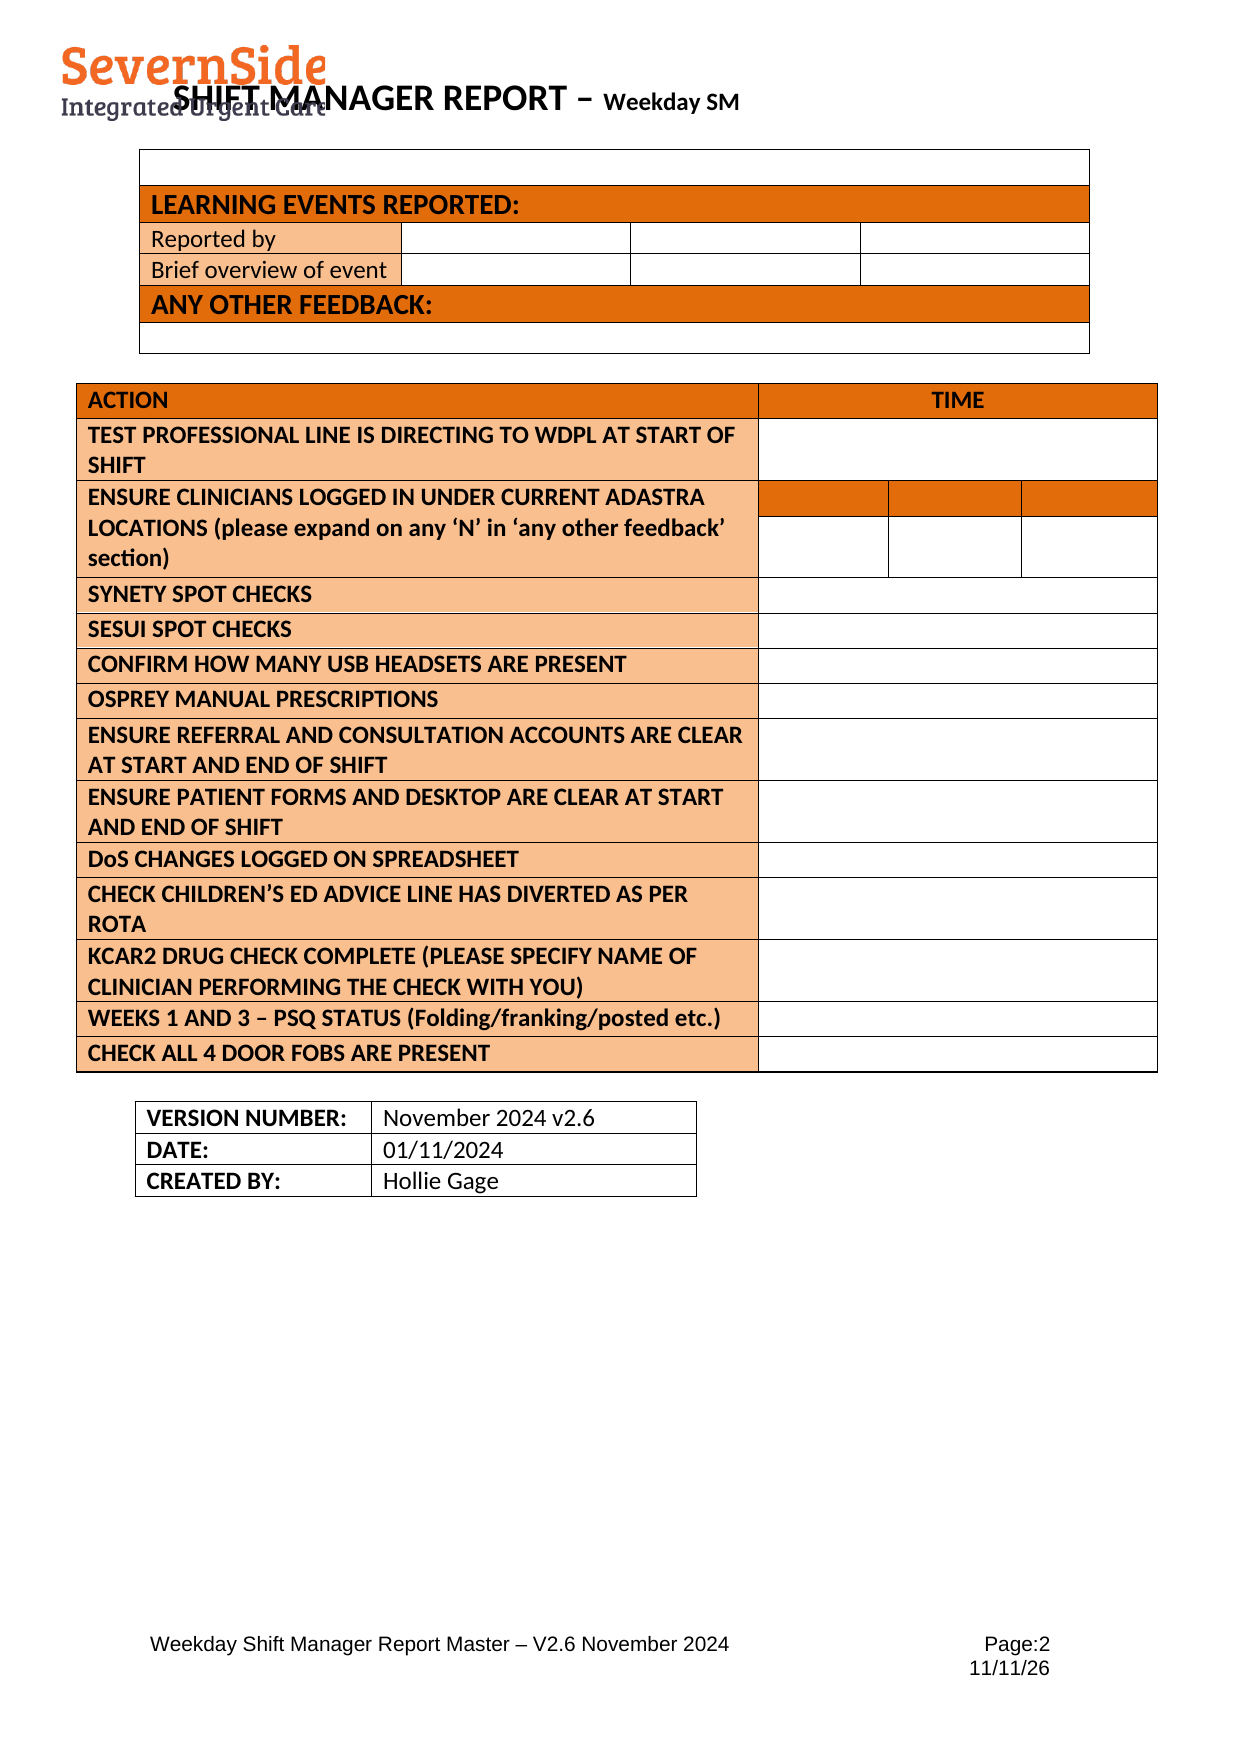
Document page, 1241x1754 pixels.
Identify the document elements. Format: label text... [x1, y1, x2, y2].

table_cell [759, 684, 1157, 718]
table_cell [759, 878, 1157, 939]
table_cell DoS CHANGES LOGGED ON SPREADSHEET [77, 843, 758, 877]
table_cell CONFIRM HOW MANY USB HEADSETS ARE PRESENT [77, 649, 758, 683]
table_cell [402, 254, 630, 285]
table_cell [631, 223, 860, 253]
table_cell [1022, 481, 1157, 516]
table_cell KCAR2 DRUG CHECK COMPLETE (PLEASE SPECIFY NAME OF CLINICIAN PERFORMING THE CHECK WITH YOU) [77, 940, 758, 1001]
table_cell TEST PROFESSIONAL LINE IS DIRECTING TO WDPL AT START OF SHIFT [77, 419, 758, 480]
table_cell [759, 843, 1157, 877]
table_cell [861, 254, 1089, 285]
table_cell [759, 1037, 1157, 1071]
table_cell [759, 1002, 1157, 1036]
table_cell Brief overview of event [140, 254, 401, 285]
table_cell [759, 517, 888, 577]
table_cell [1022, 517, 1157, 577]
table_cell ENSURE PATIENT FORMS AND DESKTOP ARE CLEAR AT START AND END OF SHIFT [77, 781, 758, 842]
table_cell [140, 150, 1089, 185]
table_cell ENSURE REFERRAL AND CONSULTATION ACCOUNTS ARE CLEAR AT START AND END OF SHIFT [77, 719, 758, 780]
table_cell Reported by [140, 223, 401, 253]
table_cell LEARNING EVENTS REPORTED: [140, 186, 1089, 222]
table_cell [759, 578, 1157, 612]
table_cell DATE: [136, 1134, 371, 1164]
table_cell Hollie Gage [372, 1165, 696, 1196]
table_cell CREATED BY: [136, 1165, 371, 1196]
table_cell [759, 419, 1157, 480]
table_cell 01/11/2024 [372, 1134, 696, 1164]
table_cell WEEKS 1 AND 3 – PSQ STATUS (Folding/franking/posted etc.) [77, 1002, 758, 1036]
table_cell [140, 323, 1089, 353]
table_header TIME [759, 384, 1157, 418]
table_cell [861, 223, 1089, 253]
table_cell [759, 614, 1157, 647]
table_cell [759, 781, 1157, 842]
table_cell [889, 481, 1021, 516]
table_cell SESUI SPOT CHECKS [77, 614, 758, 647]
table_cell [759, 940, 1157, 1001]
table_cell [631, 254, 860, 285]
table_cell ENSURE CLINICIANS LOGGED IN UNDER CURRENT ADASTRA LOCATIONS (please expand on any ‘N’ in ‘any other feedback’ section) [77, 481, 758, 577]
table_cell SYNETY SPOT CHECKS [77, 578, 758, 612]
table_cell [402, 223, 630, 253]
table_header November 2024 v2.6 [372, 1102, 696, 1133]
table_cell [889, 517, 1021, 577]
table_cell CHECK CHILDREN’S ED ADVICE LINE HAS DIVERTED AS PER ROTA [77, 878, 758, 939]
table_cell OSPREY MANUAL PRESCRIPTIONS [77, 684, 758, 718]
picture [59, 40, 326, 122]
table_cell [759, 649, 1157, 683]
table_header ACTION [77, 384, 758, 418]
table_cell [759, 481, 888, 516]
table_header VERSION NUMBER: [136, 1102, 371, 1133]
table_cell [759, 719, 1157, 780]
table_cell ANY OTHER FEEDBACK: [140, 286, 1089, 322]
table_cell CHECK ALL 4 DOOR FOBS ARE PRESENT [77, 1037, 758, 1071]
